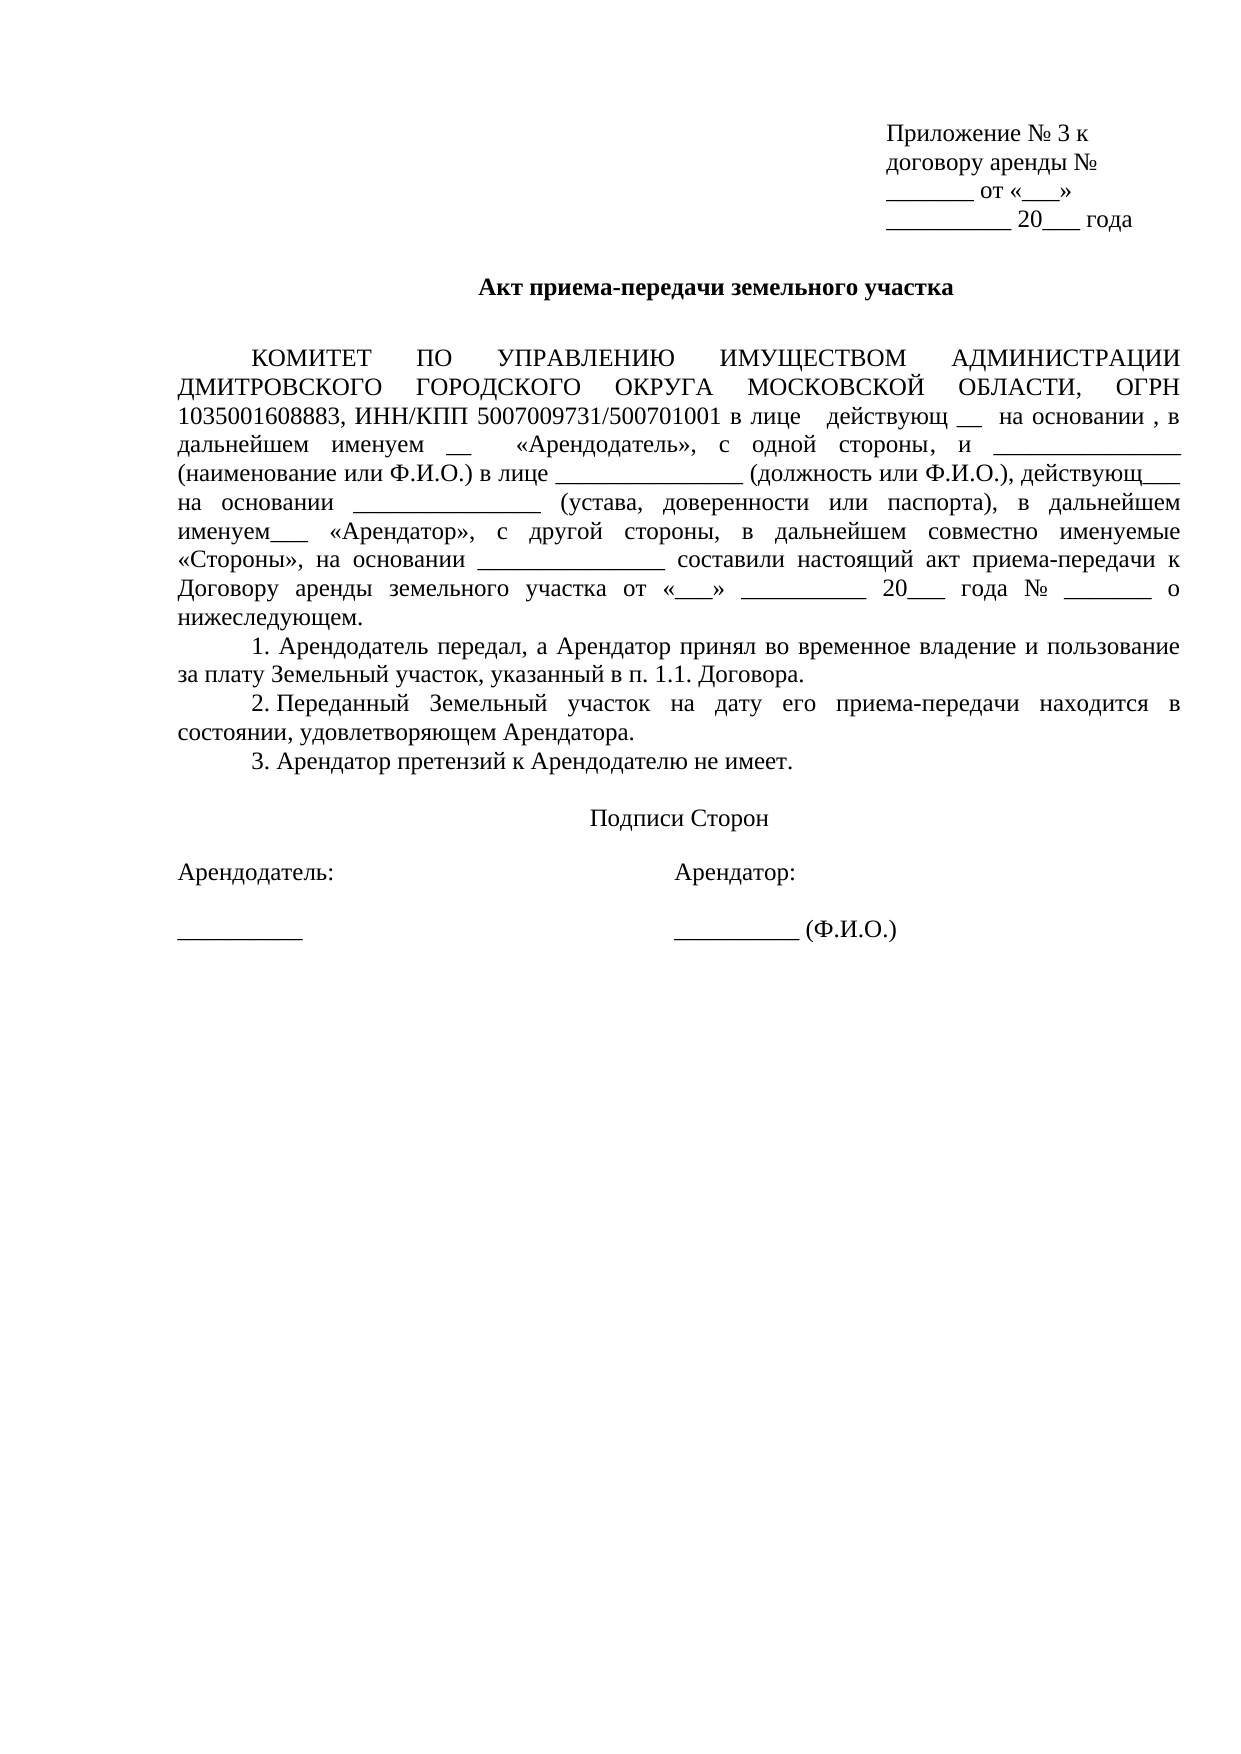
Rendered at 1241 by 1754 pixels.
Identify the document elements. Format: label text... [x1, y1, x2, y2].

text Акт приема-передачи земельного участка [177, 272, 1181, 300]
table_header Арендодатель: [166, 857, 663, 914]
text 3. Арендатор претензий к Арендодателю не имеет. [177, 746, 1181, 774]
text Подписи Сторон [177, 803, 1181, 832]
text 1. Арендодатель передал, а Арендатор принял во временное владение и пользование за плату Земельный участок, указанный в п. 1.1. Договора. [177, 631, 1181, 688]
table_cell __________ (Ф.И.О.) [663, 915, 1160, 943]
text Приложение № 3 к договору аренды № _______ от «___» __________ 20___ года [886, 118, 1181, 233]
table_cell __________ [166, 915, 663, 943]
table_header Арендатор: [663, 857, 1160, 914]
text 2. Переданный Земельный участок на дату его приема-передачи находится в состоянии, удовлетворяющем Арендатора. [177, 688, 1181, 746]
text КОМИТЕТ ПО УПРАВЛЕНИЮ ИМУЩЕСТВОМ АДМИНИСТРАЦИИ ДМИТРОВСКОГО ГОРОДСКОГО ОКРУГА МОСКОВСКОЙ ОБЛАСТИ, ОГРН 1035001608883, ИНН/КПП 5007009731/500701001 в лице действующ __ на основании , в дальнейшем именуем __ «Арендодатель», с одной стороны, и _______________ (наименование или Ф.И.О.) в лице _______________ (должность или Ф.И.О.), действующ___ на основании _______________ (устава, доверенности или паспорта), в дальнейшем именуем___ «Арендатор», с другой стороны, в дальнейшем совместно именуемые «Стороны», на основании _______________ составили настоящий акт приема-передачи к Договору аренды земельного участка от «___» __________ 20___ года № _______ о нижеследующем. [177, 343, 1181, 631]
